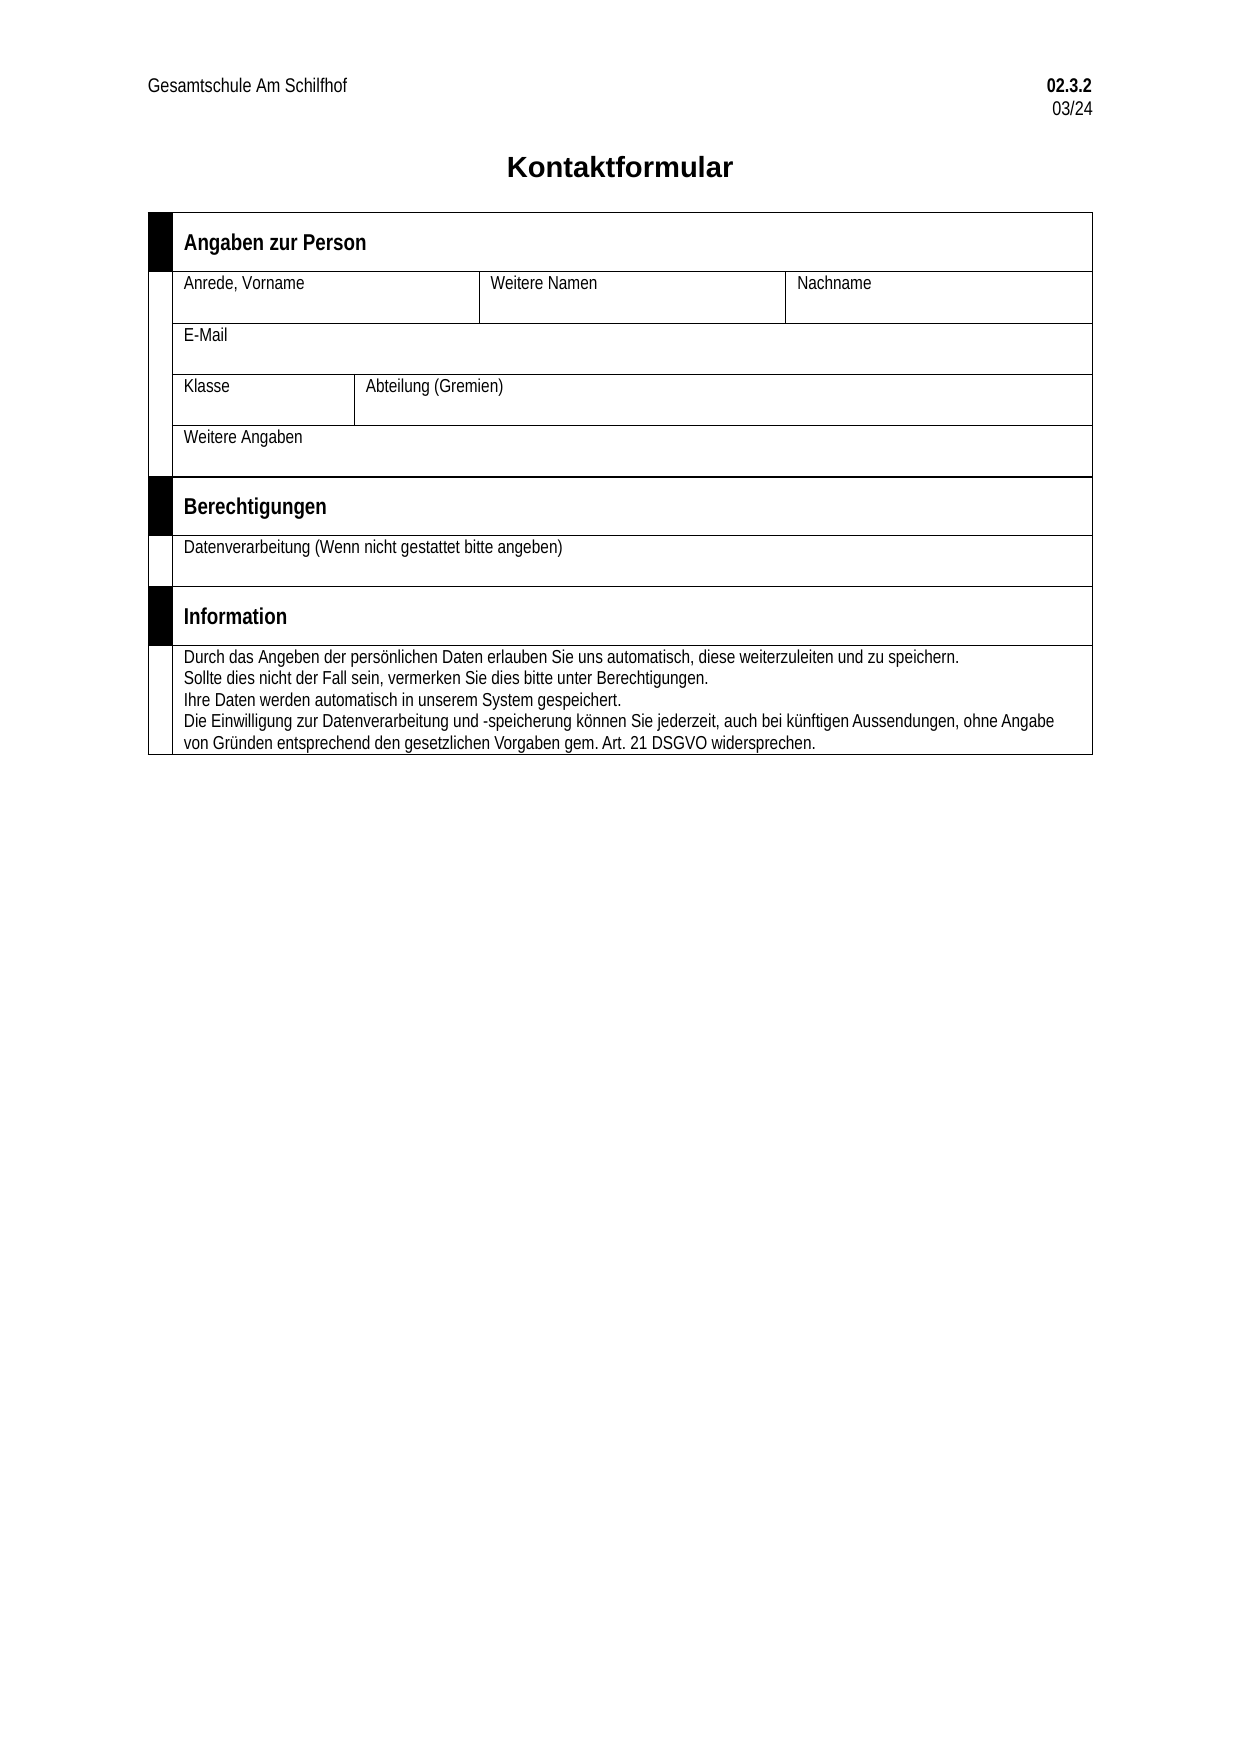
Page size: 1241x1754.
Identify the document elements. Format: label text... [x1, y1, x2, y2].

table_cell Datenverarbeitung (Wenn nicht gestattet bitte angeben) [173, 536, 1092, 586]
table_cell Abteilung (Gremien) [355, 375, 1092, 425]
table_cell [149, 646, 172, 753]
table_cell E-Mail [173, 324, 1092, 374]
table_cell Durch das Angeben der persönlichen Daten erlauben Sie uns automatisch, diese weiterzuleiten und zu speichern. Sollte dies nicht der Fall sein, vermerken Sie dies bitte unter Berechtigungen. Ihre Daten werden automatisch in unserem System gespeichert. Die Einwilligung zur Datenverarbeitung und -speicherung können Sie jederzeit, auch bei künftigen Aussendungen, ohne Angabe von Gründen entsprechend den gesetzlichen Vorgaben gem. Art. 21 DSGVO widersprechen. [173, 646, 1092, 753]
table_header [149, 213, 172, 271]
table_cell Information [173, 587, 1092, 645]
table_cell Berechtigungen [173, 478, 1092, 535]
table_cell Anrede, Vorname [173, 272, 479, 322]
table_cell Weitere Angaben [173, 426, 1092, 476]
text Kontaktformular [148, 150, 1093, 183]
table_cell [149, 536, 172, 586]
table_cell Klasse [173, 375, 354, 425]
table_cell Weitere Namen [480, 272, 785, 322]
table_cell [149, 272, 172, 476]
table_cell [149, 478, 172, 535]
table_cell [149, 587, 172, 645]
table_cell Nachname [786, 272, 1092, 322]
table_header Angaben zur Person [173, 213, 1092, 271]
